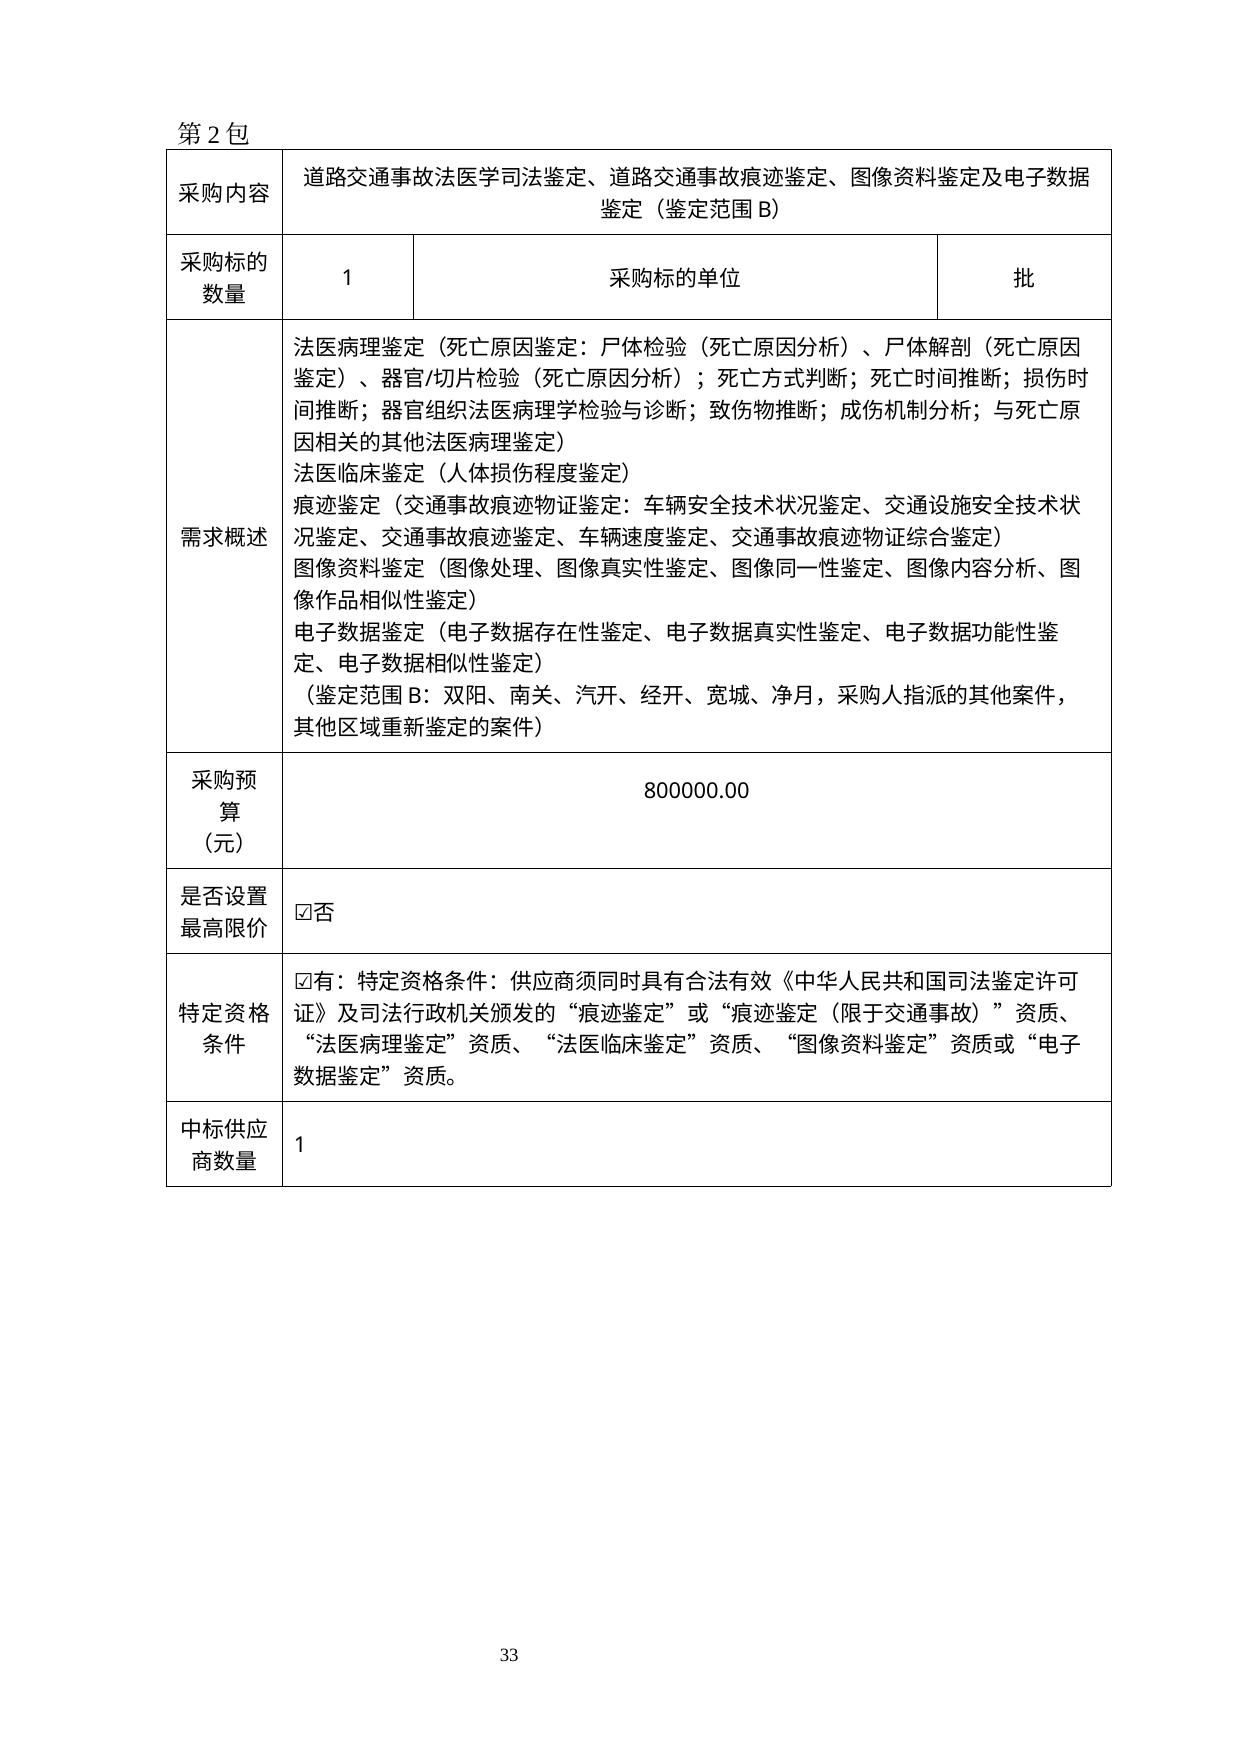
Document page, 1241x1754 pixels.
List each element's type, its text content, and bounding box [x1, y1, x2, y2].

table_header 道路交通事故法医学司法鉴定、道路交通事故痕迹鉴定、图像资料鉴定及电子数据鉴定（鉴定范围B） [283, 150, 1111, 234]
table_cell 法医病理鉴定（死亡原因鉴定：尸体检验（死亡原因分析）、尸体解剖（死亡原因鉴定）、器官/切片检验（死亡原因分析）；死亡方式判断；死亡时间推断；损伤时间推断；器官组织法医病理学检验与诊断；致伤物推断；成伤机制分析；与死亡原因相关的其他法医病理鉴定） 法医临床鉴定（人体损伤程度鉴定） 痕迹鉴定（交通事故痕迹物证鉴定：车辆安全技术状况鉴定、交通设施安全技术状况鉴定、交通事故痕迹鉴定、车辆速度鉴定、交通事故痕迹物证综合鉴定） 图像资料鉴定（图像处理、图像真实性鉴定、图像同一性鉴定、图像内容分析、图像作品相似性鉴定） 电子数据鉴定（电子数据存在性鉴定、电子数据真实性鉴定、电子数据功能性鉴定、电子数据相似性鉴定） （鉴定范围B：双阳、南关、汽开、经开、宽城、净月，采购人指派的其他案件，其他区域重新鉴定的案件） [283, 320, 1111, 752]
table_cell 采购标的单位 [414, 235, 937, 319]
text 第2包 [177, 120, 1122, 149]
table_cell 是否设置最高限价 [167, 869, 282, 953]
table_cell ☑否 [283, 869, 1111, 953]
table_cell ☑有：特定资格条件：供应商须同时具有合法有效《中华人民共和国司法鉴定许可证》及司法行政机关颁发的“痕迹鉴定”或“痕迹鉴定（限于交通事故）”资质、“法医病理鉴定”资质、“法医临床鉴定”资质、“图像资料鉴定”资质或“电子数据鉴定”资质。 [283, 954, 1111, 1101]
table_cell 特定资格 条件 [167, 954, 282, 1101]
table_cell 采购预 算（元） [167, 753, 282, 868]
table_cell 采购标的数量 [167, 235, 282, 319]
table_cell 批 [938, 235, 1111, 319]
table_cell 800000.00 [283, 753, 1111, 868]
table_cell 中标供应商数量 [167, 1102, 282, 1186]
table_header 采购内容 [167, 150, 282, 234]
table_cell 1 [283, 235, 413, 319]
table_cell 需求概述 [167, 320, 282, 752]
table_cell 1 [283, 1102, 1111, 1186]
